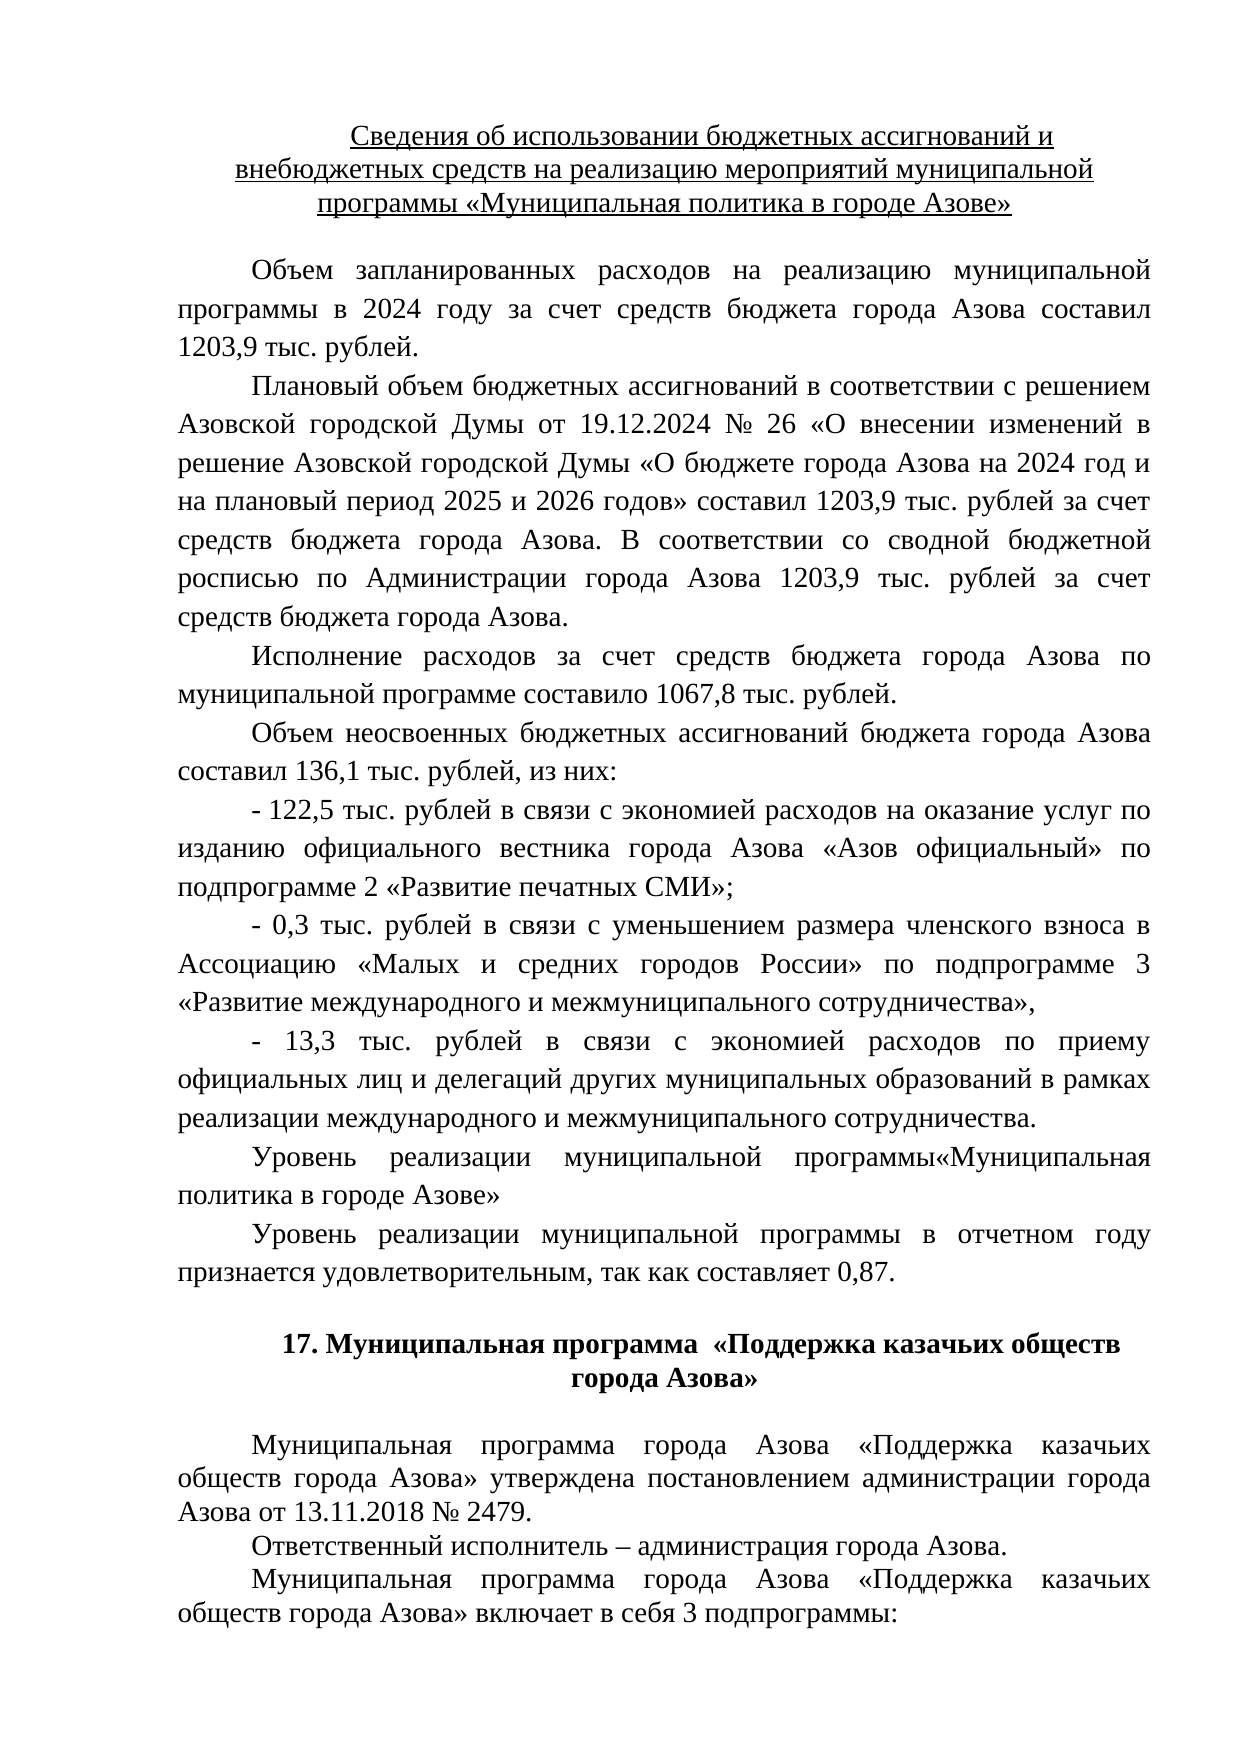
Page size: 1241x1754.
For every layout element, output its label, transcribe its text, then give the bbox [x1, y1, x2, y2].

text Объем неосвоенных бюджетных ассигнований бюджета города Азова составил 136,1 тыс. рублей, из них: [177, 715, 1152, 787]
text - 0,3 тыс. рублей в связи с уменьшением размера членского взноса в Ассоциацию «Малых и средних городов России» по подпрограмме 3 «Развитие международного и межмуниципального сотрудничества», [177, 907, 1152, 1018]
text Объем запланированных расходов на реализацию муниципальной программы в 2024 году за счет средств бюджета города Азова составил 1203,9 тыс. рублей. [177, 252, 1152, 363]
text Муниципальная программа города Азова «Поддержка казачьих обществ города Азова» утверждена постановлением администрации города Азова от 13.11.2018 № 2479. [177, 1427, 1152, 1528]
text - 122,5 тыс. рублей в связи с экономией расходов на оказание услуг по изданию официального вестника города Азова «Азов официальный» по подпрограмме 2 «Развитие печатных СМИ»; [177, 792, 1152, 902]
text Исполнение расходов за счет средств бюджета города Азова по муниципальной программе составило 1067,8 тыс. рублей. [177, 638, 1152, 710]
text Сведения об использовании бюджетных ассигнований и внебюджетных средств на реализацию мероприятий муниципальной программы «Муниципальная политика в городе Азове» [177, 118, 1152, 219]
text Муниципальная программа города Азова «Поддержка казачьих обществ города Азова» включает в себя 3 подпрограммы: [177, 1561, 1152, 1628]
text Ответственный исполнитель – администрация города Азова. [177, 1528, 1152, 1561]
text - 13,3 тыс. рублей в связи с экономией расходов по приему официальных лиц и делегаций других муниципальных образований в рамках реализации международного и межмуниципального сотрудничества. [177, 1023, 1152, 1134]
text Уровень реализации муниципальной программы в отчетном году признается удовлетворительным, так как составляет 0,87. [177, 1216, 1152, 1288]
text 17. Муниципальная программа «Поддержка казачьих обществ города Азова» [177, 1326, 1152, 1393]
text Плановый объем бюджетных ассигнований в соответствии с решением Азовской городской Думы от 19.12.2024 № 26 «О внесении изменений в решение Азовской городской Думы «О бюджете города Азова на 2024 год и на плановый период 2025 и 2026 годов» составил 1203,9 тыс. рублей за счет средств бюджета города Азова. В соответствии со сводной бюджетной росписью по Администрации города Азова 1203,9 тыс. рублей за счет средств бюджета города Азова. [177, 368, 1152, 633]
text Уровень реализации муниципальной программы«Муниципальная политика в городе Азове» [177, 1139, 1152, 1211]
